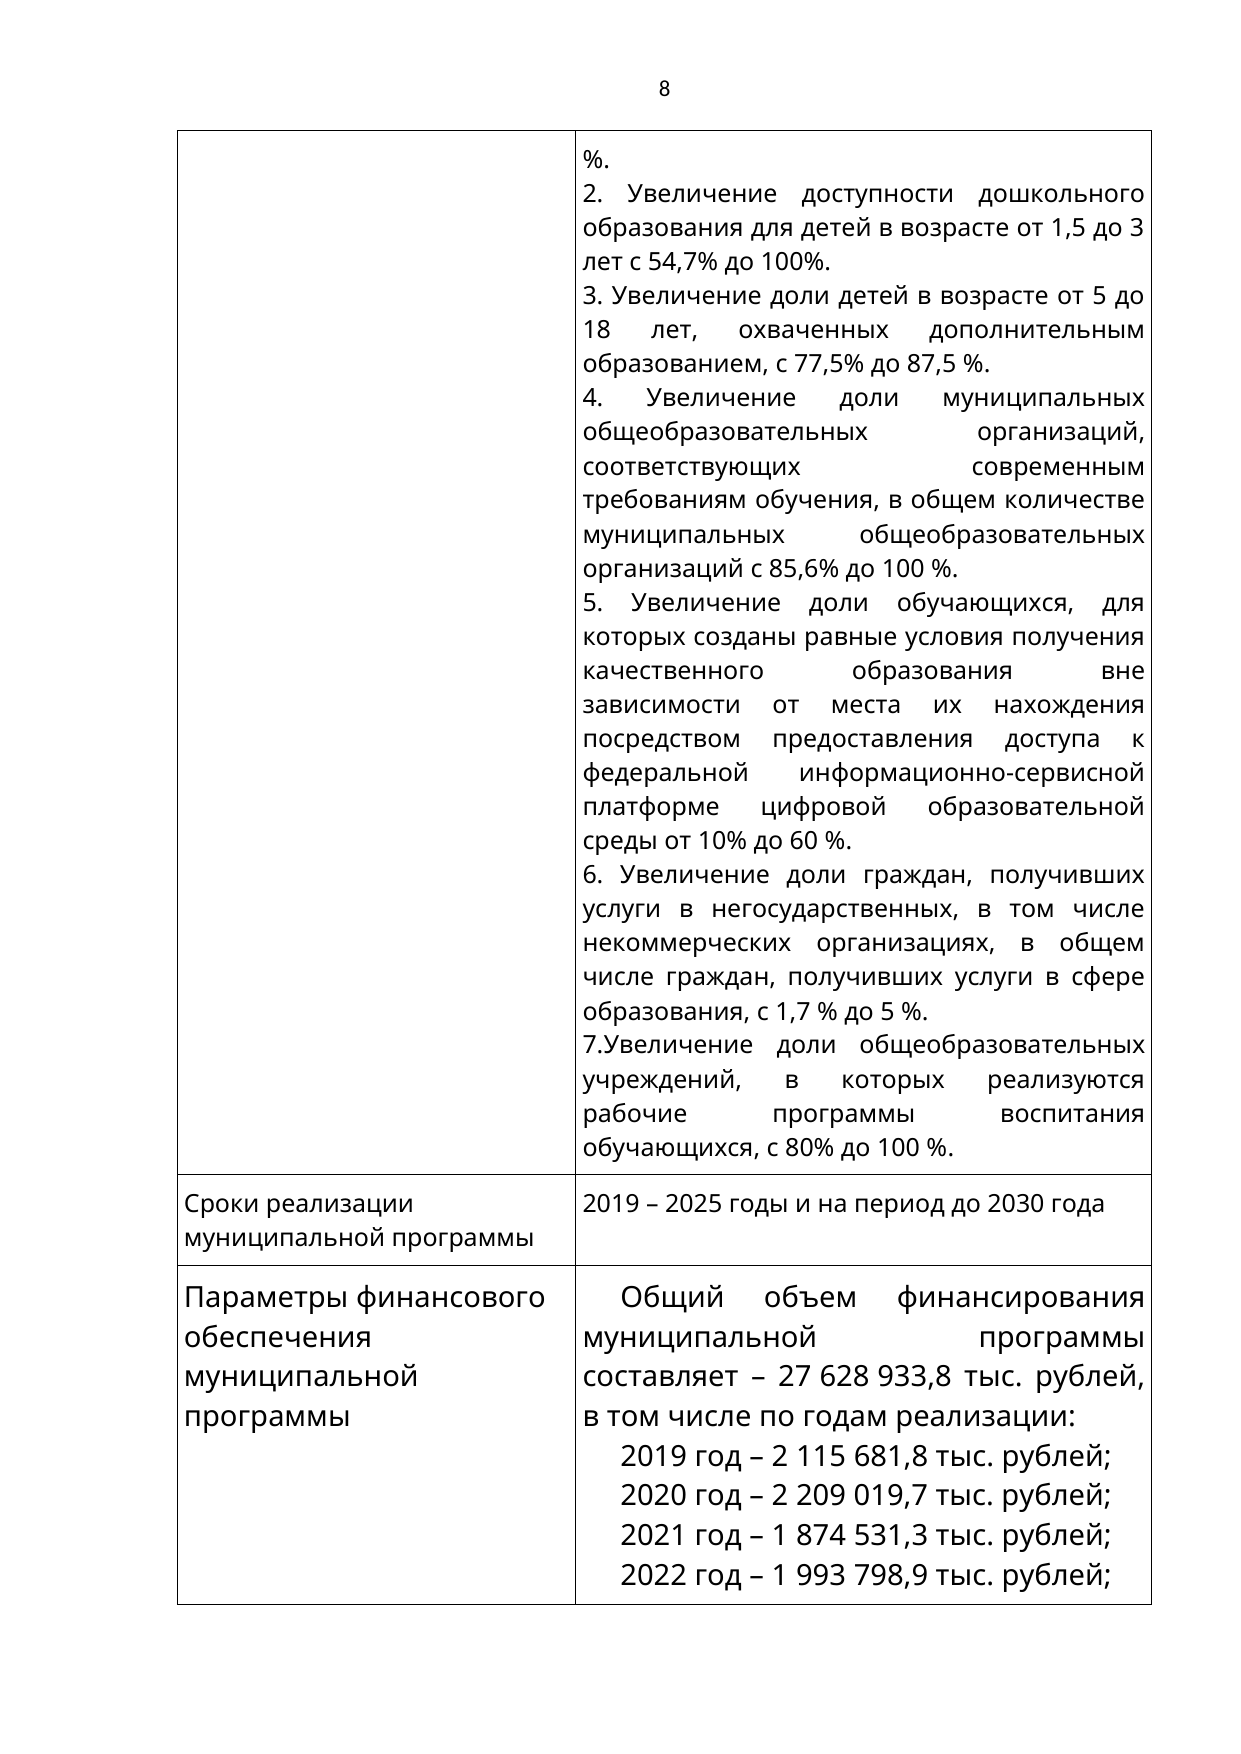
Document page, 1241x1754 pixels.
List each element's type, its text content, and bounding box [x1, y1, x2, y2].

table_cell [178, 131, 575, 1174]
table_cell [178, 1266, 575, 1604]
table_cell Сроки реализации муниципальной программы [178, 1175, 575, 1264]
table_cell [576, 131, 1151, 1174]
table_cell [576, 1266, 1151, 1604]
table_cell 2019 – 2025 годы и на период до 2030 года [576, 1175, 1151, 1264]
